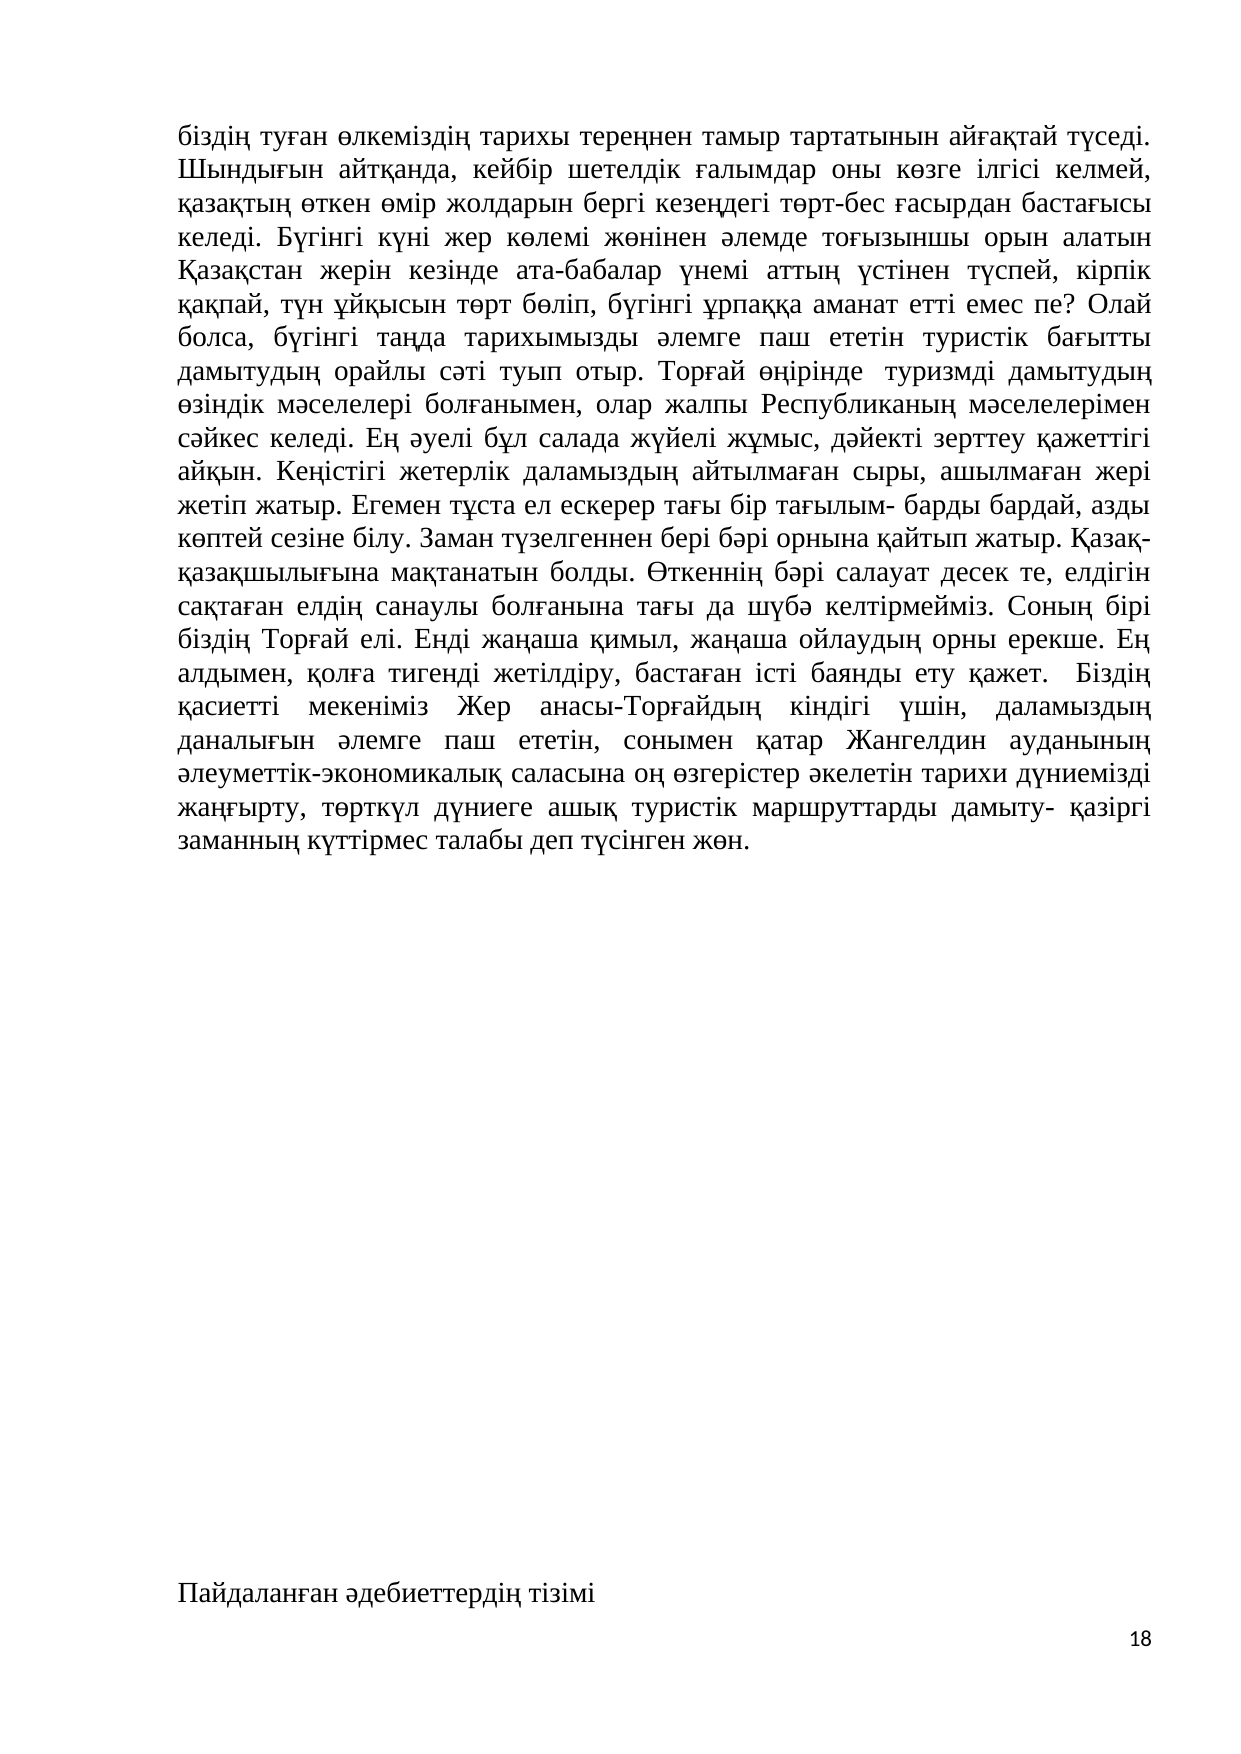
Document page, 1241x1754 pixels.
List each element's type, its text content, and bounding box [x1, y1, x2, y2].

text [177, 118, 1152, 856]
text Пайдаланған әдебиеттердің тізімі [177, 1575, 1152, 1608]
